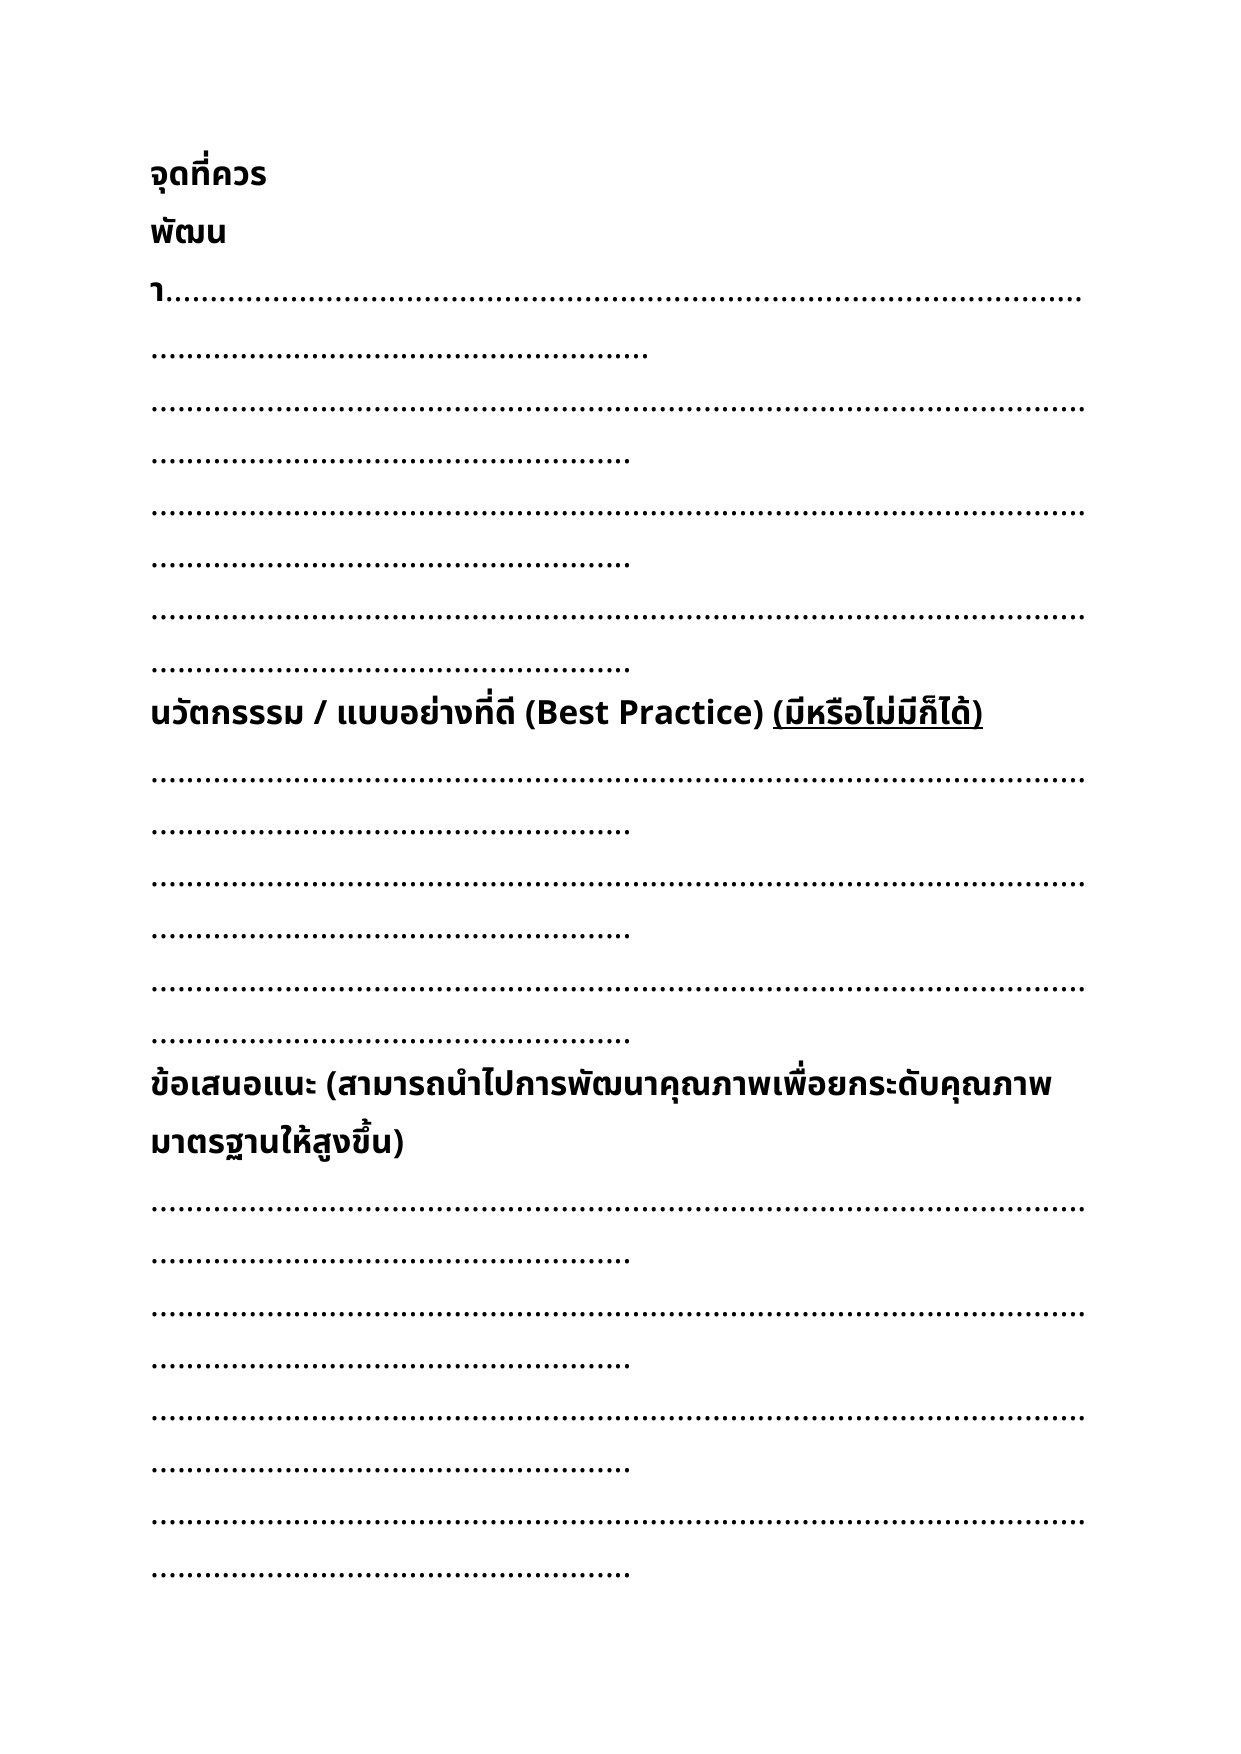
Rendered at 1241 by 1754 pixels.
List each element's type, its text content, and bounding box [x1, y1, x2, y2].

text จุดที่ควรพัฒนา............................................................................................................................................................... [150, 150, 1090, 369]
text นวัตกรรรม / แบบอย่างที่ดี (Best Practice) (มีหรือไม่มีก็ได้) [150, 688, 1090, 739]
text ข้อเสนอแนะ (สามารถนำไปการพัฒนาคุณภาพเพื่อยกระดับคุณภาพมาตรฐานให้สูงขึ้น) [150, 1060, 1090, 1168]
